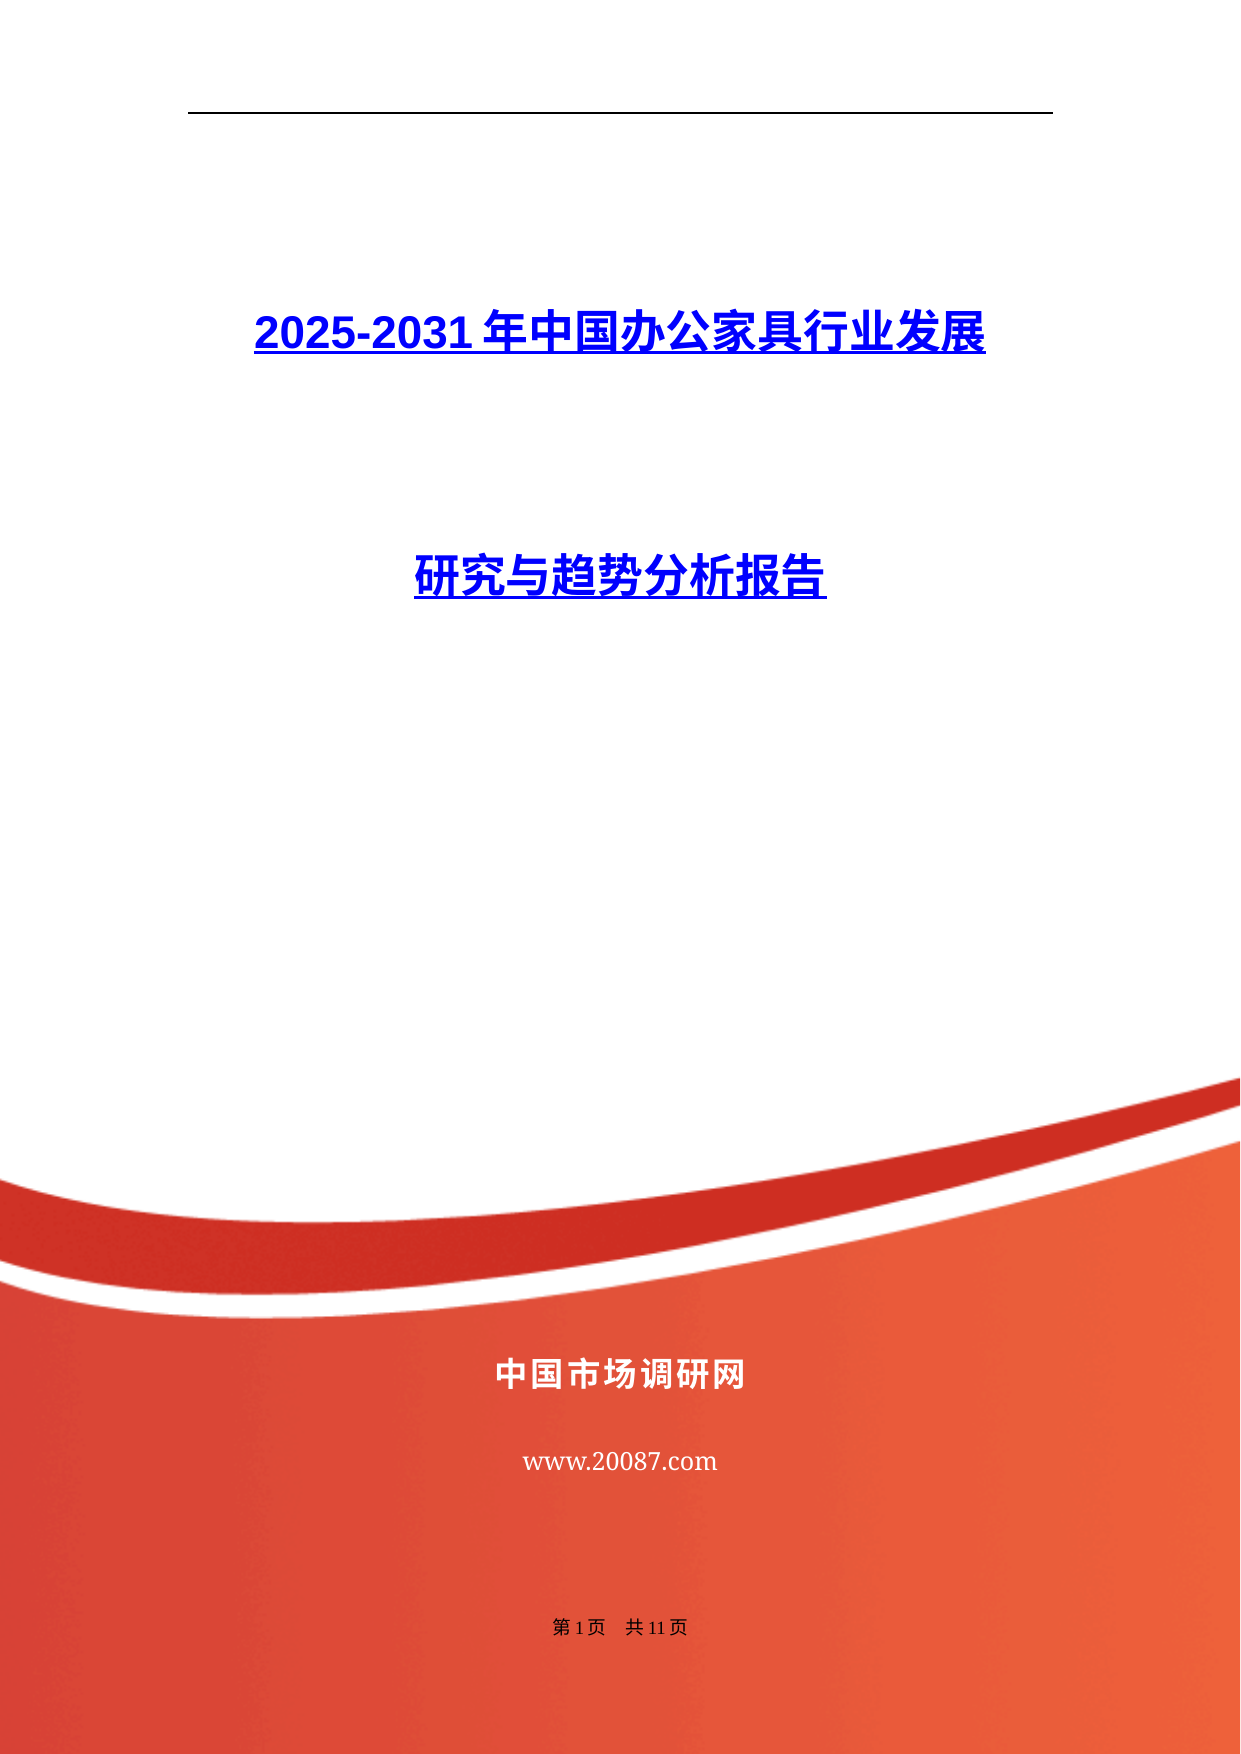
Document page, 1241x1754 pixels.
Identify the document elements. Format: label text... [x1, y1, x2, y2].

picture [0, 1006, 1241, 1754]
text www.20087.com [187, 1428, 1053, 1493]
subtitle 中国市场调研网 [187, 1339, 1053, 1404]
table_header 2025-2031年中国办公家具行业发展研究与趋势分析报告 [188, 207, 1053, 773]
